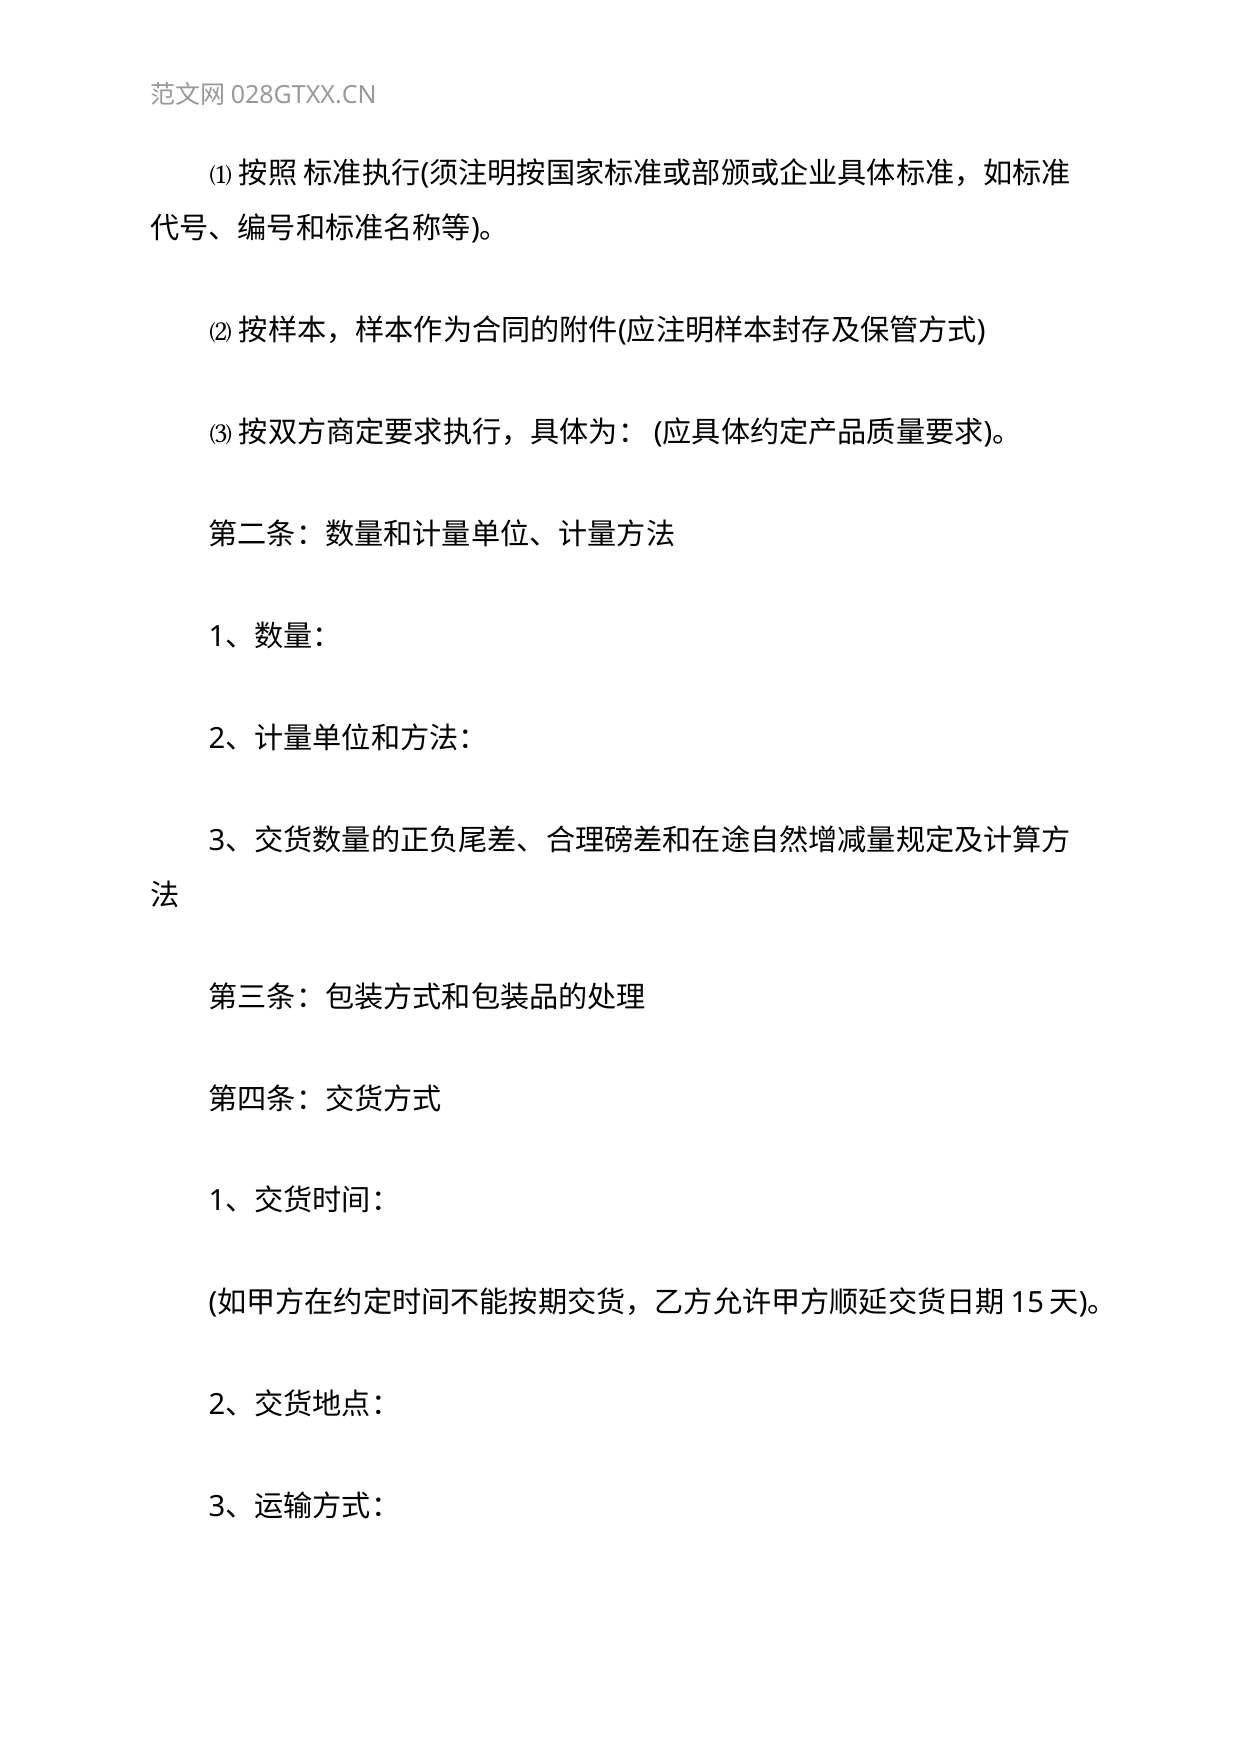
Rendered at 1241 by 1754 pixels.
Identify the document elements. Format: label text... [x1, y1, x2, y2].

text ⑴按照 标准执行(须注明按国家标准或部颁或企业具体标准，如标准代号、编号和标准名称等)。 [150, 150, 1090, 247]
text 2、计量单位和方法： [150, 715, 1090, 757]
text 1、交货时间： [150, 1177, 1090, 1219]
text ⑶按双方商定要求执行，具体为： (应具体约定产品质量要求)。 [150, 409, 1090, 451]
text 第二条：数量和计量单位、计量方法 [150, 511, 1090, 553]
text 第四条：交货方式 [150, 1075, 1090, 1117]
text 3、运输方式： [150, 1483, 1090, 1525]
text ⑵按样本，样本作为合同的附件(应注明样本封存及保管方式) [150, 307, 1090, 349]
text 1、数量： [150, 613, 1090, 655]
text (如甲方在约定时间不能按期交货，乙方允许甲方顺延交货日期15天)。 [150, 1279, 1090, 1321]
text 3、交货数量的正负尾差、合理磅差和在途自然增减量规定及计算方法 [150, 817, 1090, 914]
text 2、交货地点： [150, 1381, 1090, 1423]
text 第三条：包装方式和包装品的处理 [150, 973, 1090, 1016]
